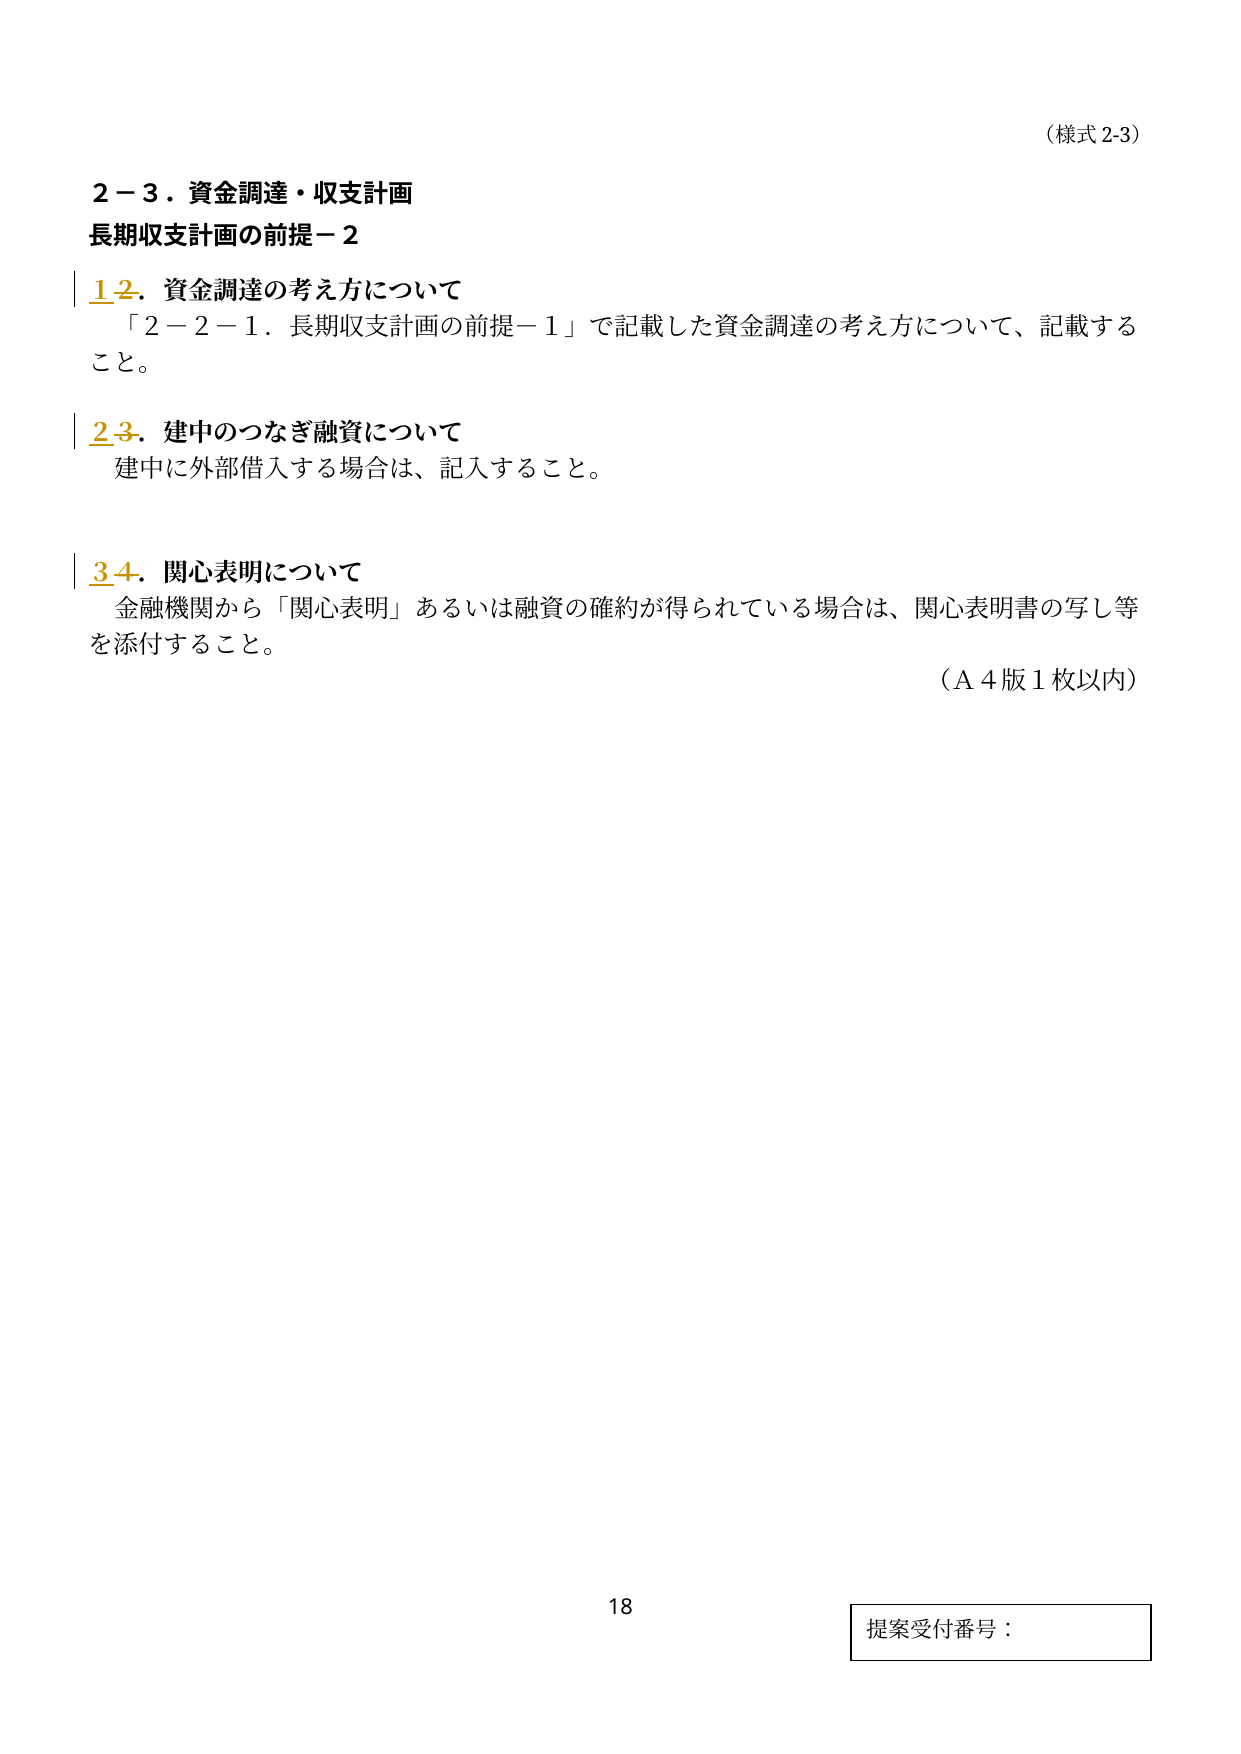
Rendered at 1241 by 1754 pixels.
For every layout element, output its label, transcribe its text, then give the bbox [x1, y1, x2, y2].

text （様式2-3） [89, 118, 1152, 148]
text ．建中のつなぎ融資について [89, 413, 1152, 449]
text 「２－２－１．長期収支計画の前提－１」で記載した資金調達の考え方について、記載すること。 [89, 307, 1152, 379]
text ．関心表明について [89, 553, 1152, 589]
text 長期収支計画の前提－２ [89, 216, 1152, 252]
subtitle ２－３．資金調達・収支計画 [89, 173, 1152, 209]
text ．資金調達の考え方について [89, 271, 1152, 307]
text 金融機関から「関心表明」あるいは融資の確約が得られている場合は、関心表明書の写し等を添付すること。 [89, 589, 1152, 661]
text （Ａ４版１枚以内） [89, 661, 1152, 697]
text 建中に外部借入する場合は、記入すること。 [89, 449, 1152, 485]
